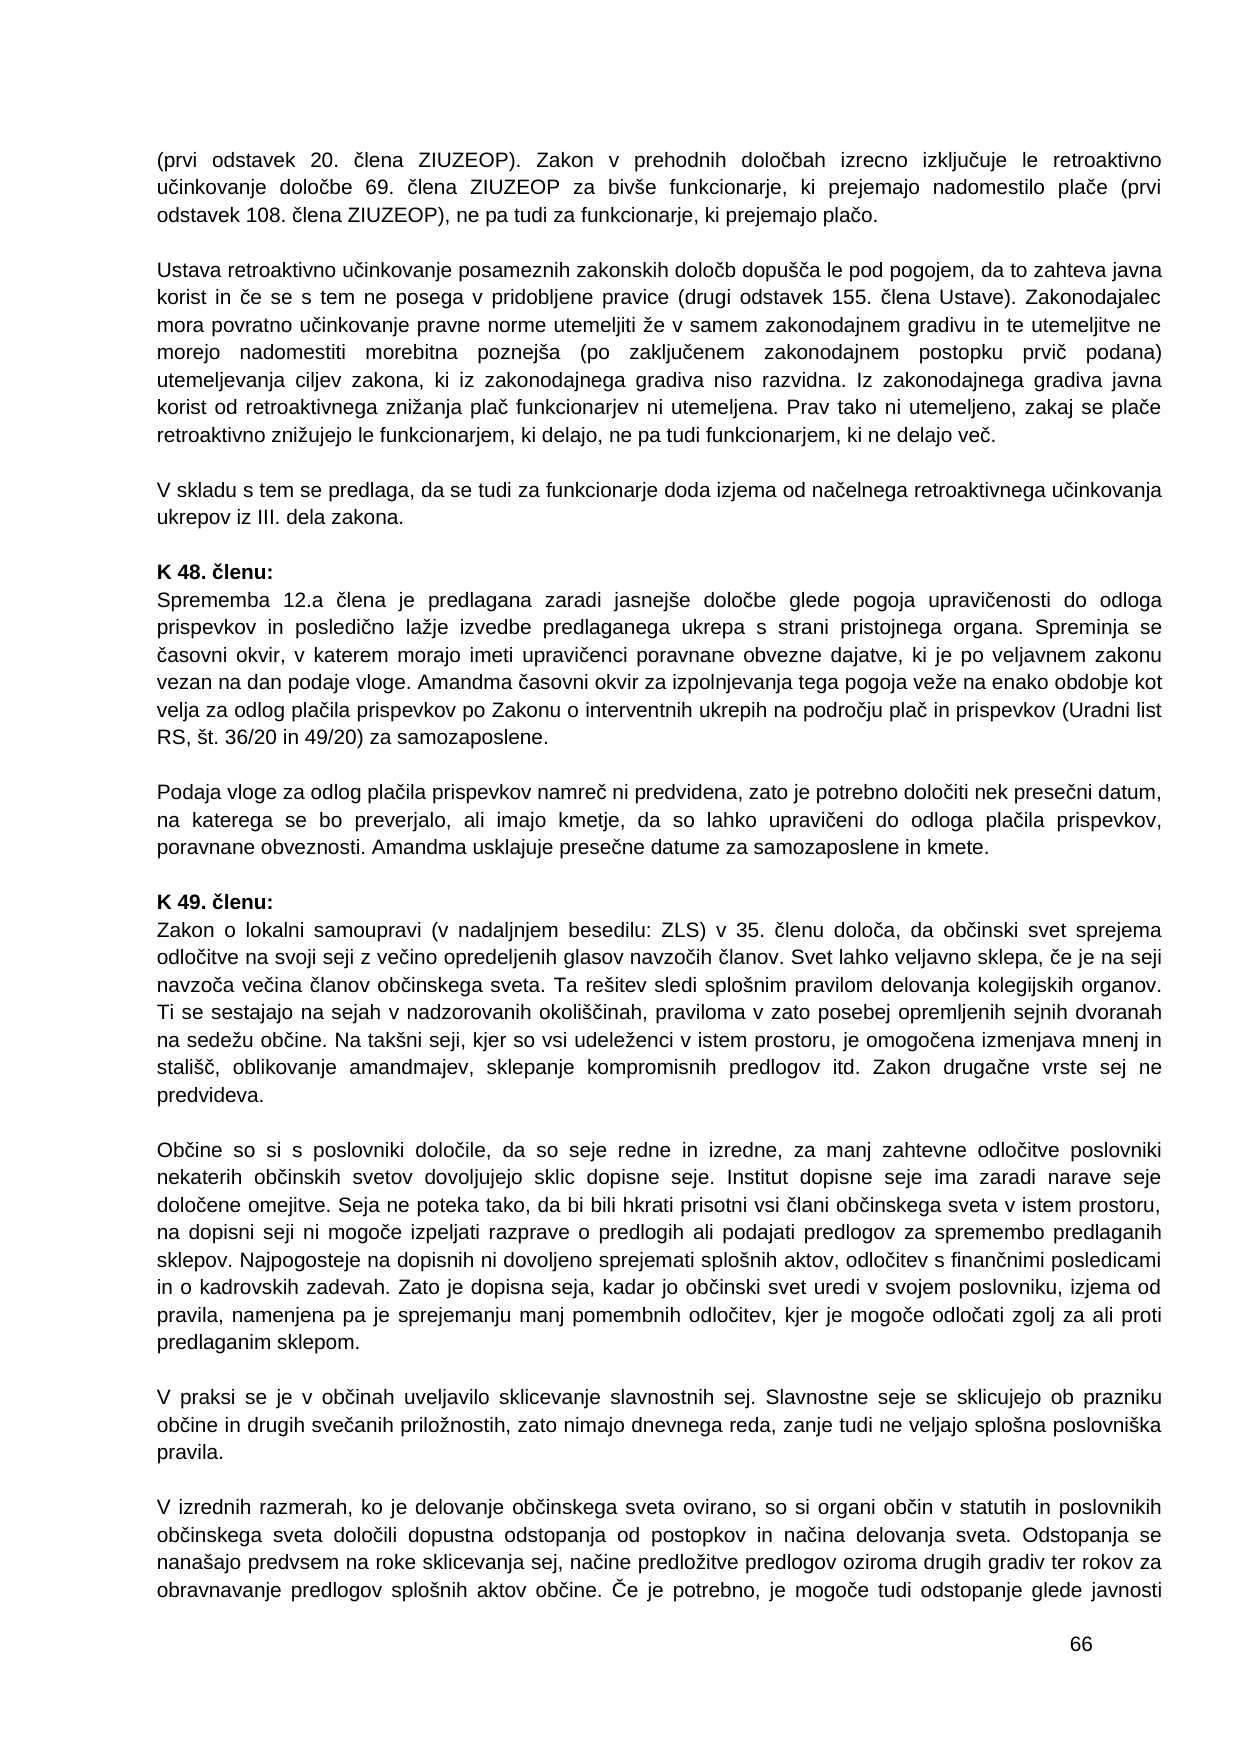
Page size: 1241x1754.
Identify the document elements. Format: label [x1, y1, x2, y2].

table_header [123, 148, 1155, 1602]
